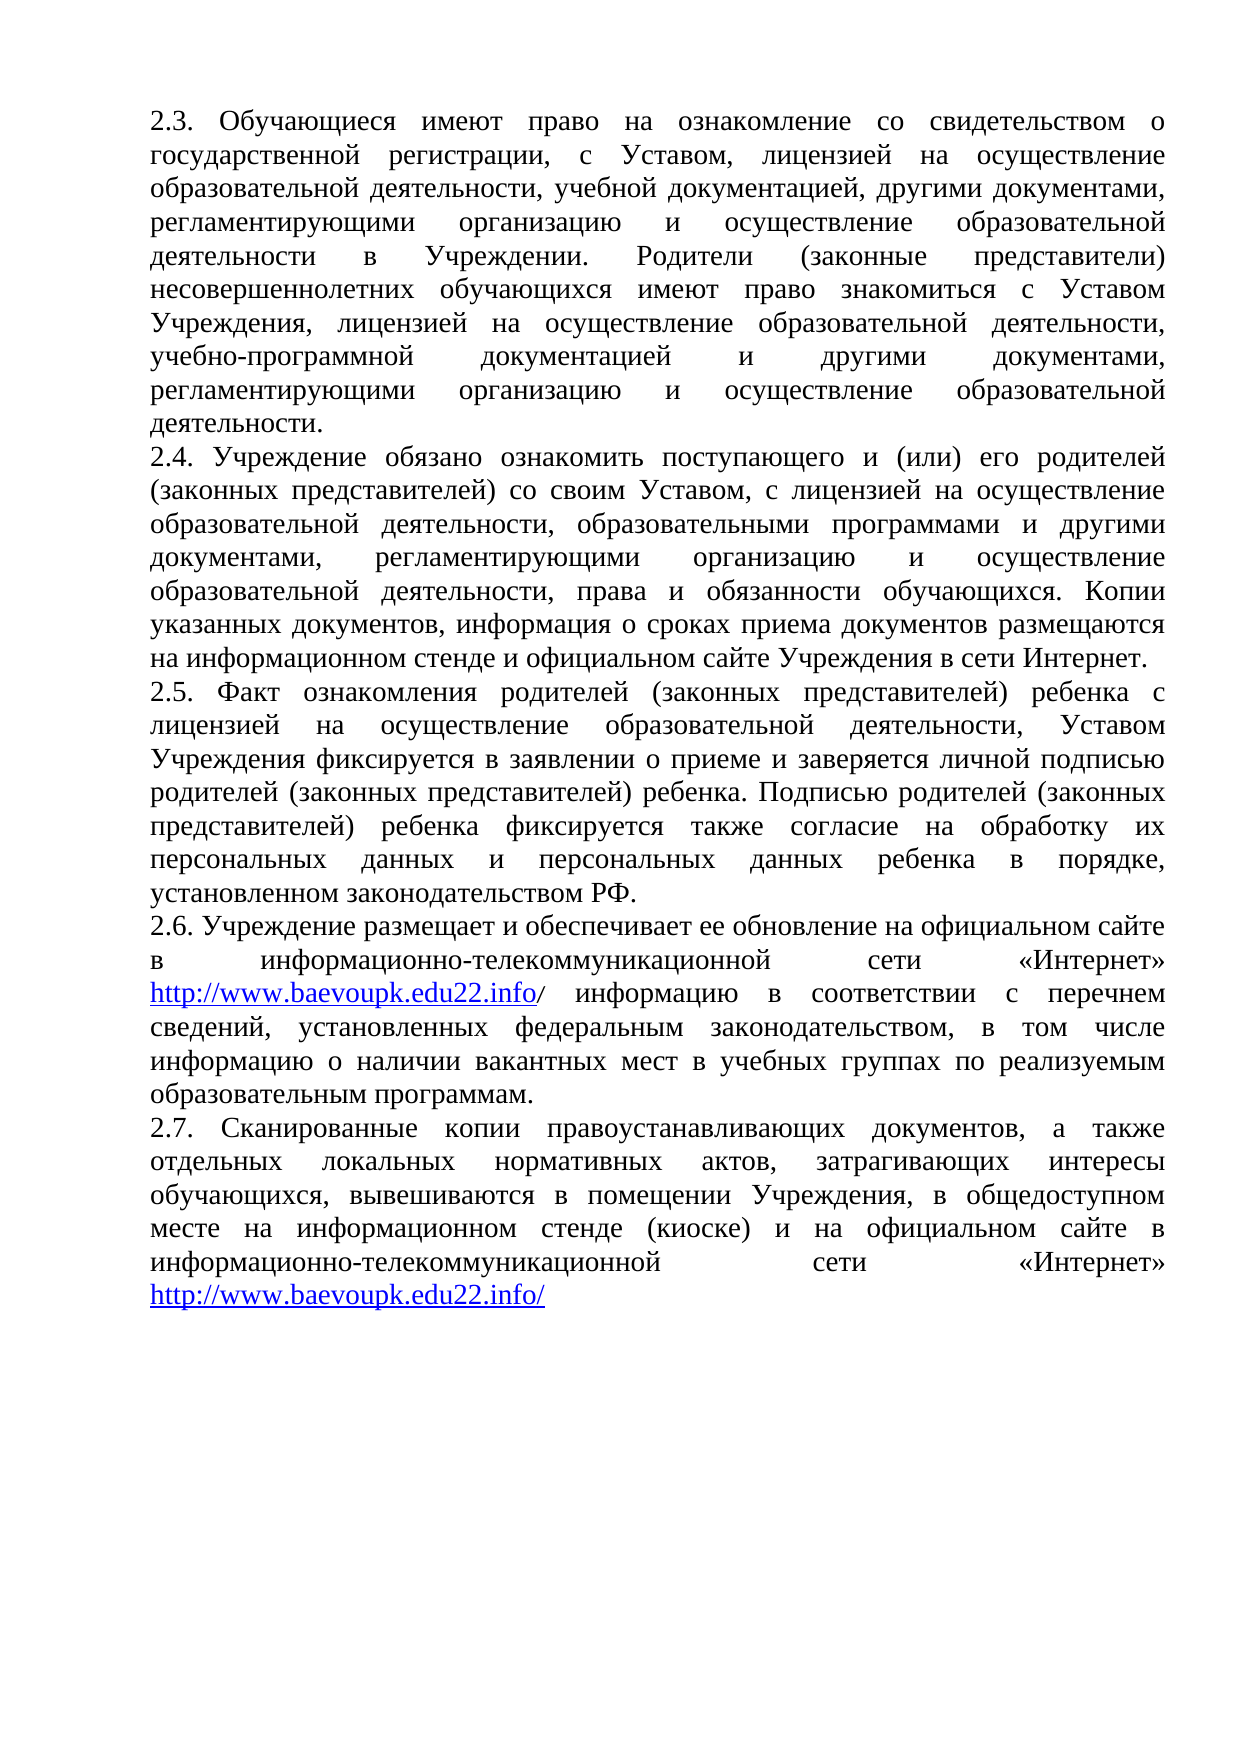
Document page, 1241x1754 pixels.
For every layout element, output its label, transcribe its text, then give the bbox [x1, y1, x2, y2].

text 2.4. Учреждение обязано ознакомить поступающего и (или) его родителей (законных представителей) со своим Уставом, с лицензией на осуществление образовательной деятельности, образовательными программами и другими документами, регламентирующими организацию и осуществление образовательной деятельности, права и обязанности обучающихся. Копии указанных документов, информация о сроках приема документов размещаются на информационном стенде и официальном сайте Учреждения в сети Интернет. [150, 439, 1166, 674]
text 2.5. Факт ознакомления родителей (законных представителей) ребенка с лицензией на осуществление образовательной деятельности, Уставом Учреждения фиксируется в заявлении о приеме и заверяется личной подписью родителей (законных представителей) ребенка. Подписью родителей (законных представителей) ребенка фиксируется также согласие на обработку их персональных данных и персональных данных ребенка в порядке, установленном законодательством РФ. [150, 674, 1166, 908]
text 2.3. Обучающиеся имеют право на ознакомление со свидетельством о государственной регистрации, с Уставом, лицензией на осуществление образовательной деятельности, учебной документацией, другими документами, регламентирующими организацию и осуществление образовательной деятельности в Учреждении. Родители (законные представители) несовершеннолетних обучающихся имеют право знакомиться с Уставом Учреждения, лицензией на осуществление образовательной деятельности, учебно-программной документацией и другими документами, регламентирующими организацию и осуществление образовательной деятельности. [150, 103, 1166, 439]
text 2.7. Сканированные копии правоустанавливающих документов, а также отдельных локальных нормативных актов, затрагивающих интересы обучающихся, вывешиваются в помещении Учреждения, в общедоступном месте на информационном стенде (киоске) и на официальном сайте в информационно-телекоммуникационной сети «Интернет» http://www.baevoupk.edu22.info/ [150, 1110, 1166, 1311]
text 2.6. Учреждение размещает и обеспечивает ее обновление на официальном сайте в информационно-телекоммуникационной сети «Интернет» http://www.baevoupk.edu22.info/ информацию в соответствии с перечнем сведений, установленных федеральным законодательством, в том числе информацию о наличии вакантных мест в учебных группах по реализуемым образовательным программам. [150, 908, 1166, 1110]
